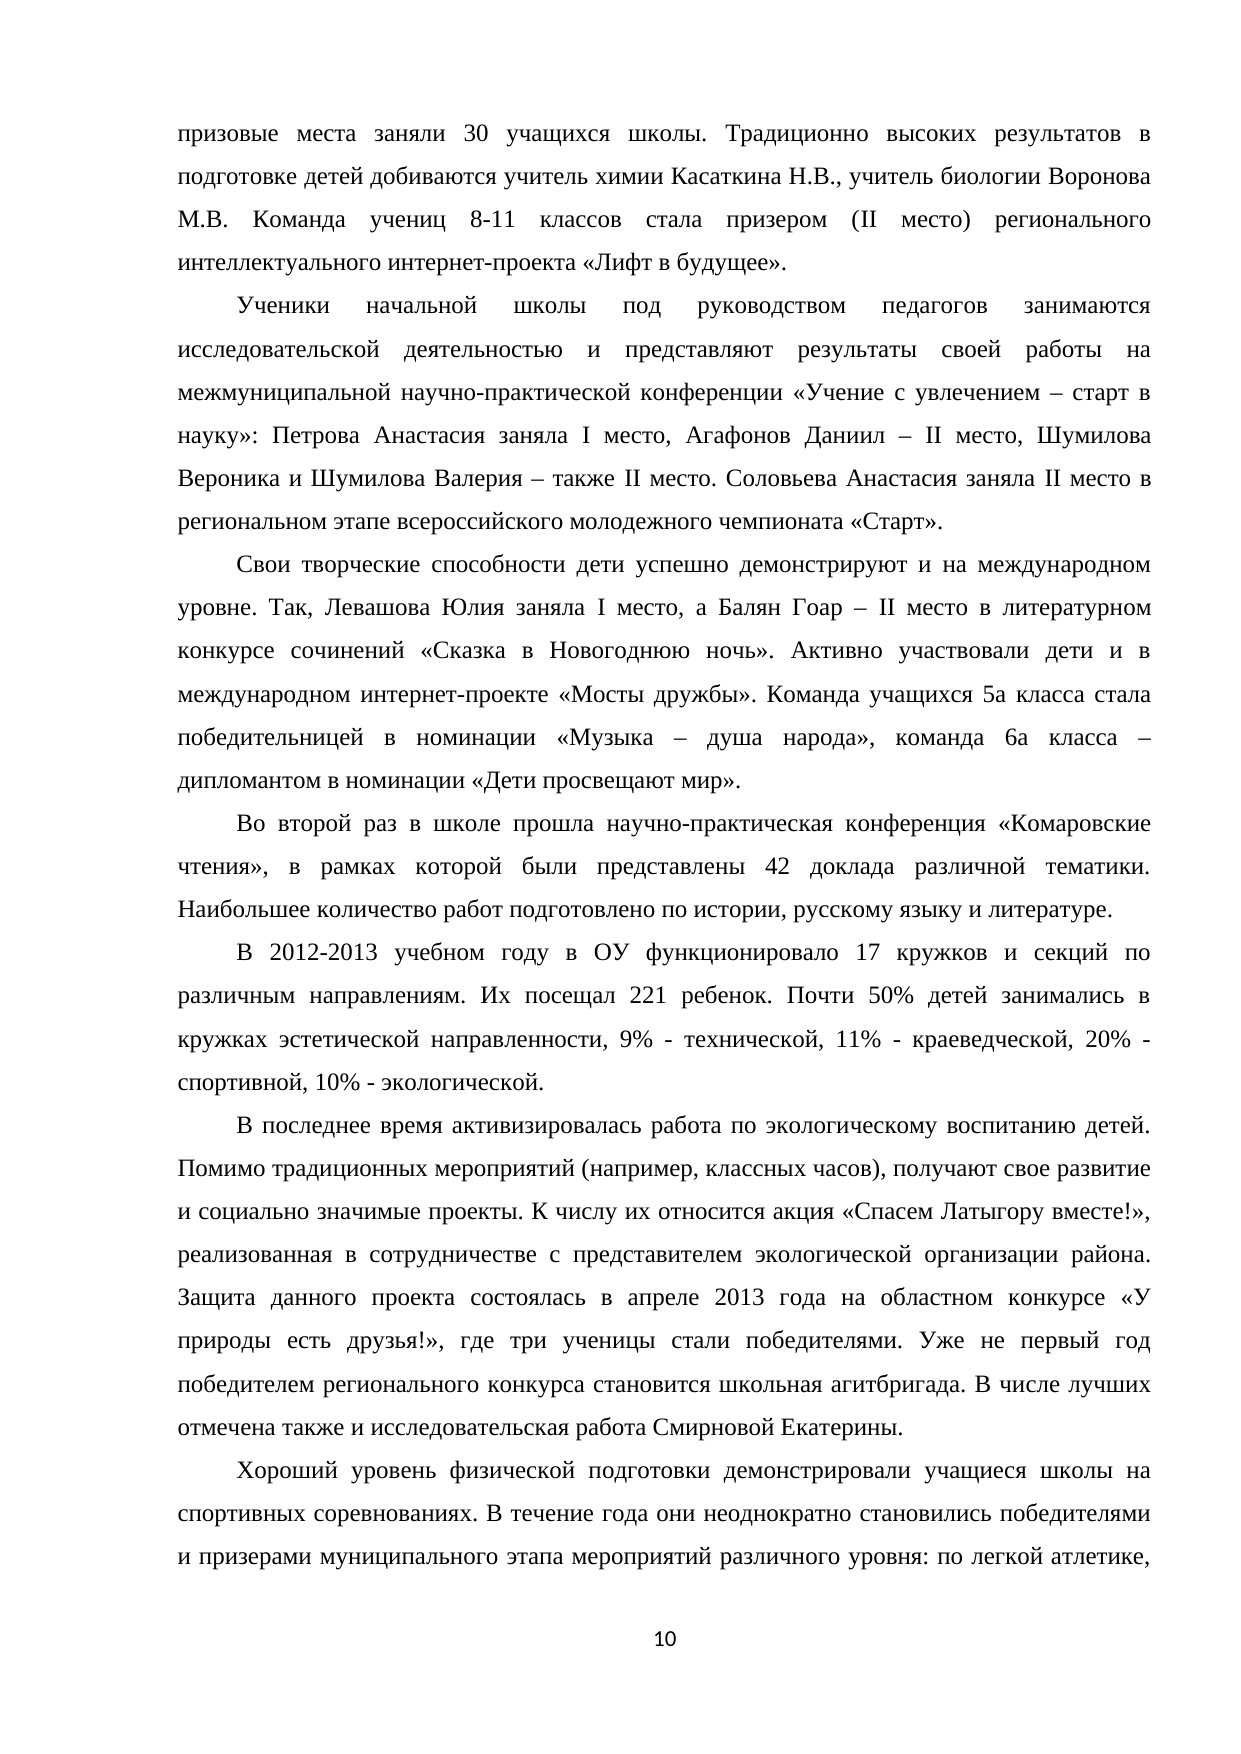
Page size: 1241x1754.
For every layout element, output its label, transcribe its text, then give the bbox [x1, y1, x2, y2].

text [177, 118, 1152, 276]
text Во второй раз в школе прошла научно-практическая конференция «Комаровские чтения», в рамках которой были представлены 42 доклада различной тематики. Наибольшее количество работ подготовлено по истории, русскому языку и литературе. [177, 808, 1152, 923]
text Свои творческие способности дети успешно демонстрируют и на международном уровне. Так, Левашова Юлия заняла I место, а Балян Гоар – II место в литературном конкурсе сочинений «Сказка в Новогоднюю ночь». Активно участвовали дети и в международном интернет-проекте «Мосты дружбы». Команда учащихся 5а класса стала победительницей в номинации «Музыка – душа народа», команда 6а класса – дипломантом в номинации «Дети просвещают мир». [177, 549, 1152, 794]
text Ученики начальной школы под руководством педагогов занимаются исследовательской деятельностью и представляют результаты своей работы на межмуниципальной научно-практической конференции «Учение с увлечением – старт в науку»: Петрова Анастасия заняла I место, Агафонов Даниил – II место, Шумилова Вероника и Шумилова Валерия – также II место. Соловьева Анастасия заняла II место в региональном этапе всероссийского молодежного чемпионата «Старт». [177, 291, 1152, 535]
text В 2012-2013 учебном году в ОУ функционировало 17 кружков и секций по различным направлениям. Их посещал 221 ребенок. Почти 50% детей занимались в кружках эстетической направленности, 9% - технической, 11% - краеведческой, 20% - спортивной, 10% - экологической. [177, 937, 1152, 1096]
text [177, 1455, 1152, 1570]
text В последнее время активизировалась работа по экологическому воспитанию детей. Помимо традиционных мероприятий (например, классных часов), получают свое развитие и социально значимые проекты. К числу их относится акция «Спасем Латыгору вместе!», реализованная в сотрудничестве с представителем экологической организации района. Защита данного проекта состоялась в апреле 2013 года на областном конкурсе «У природы есть друзья!», где три ученицы стали победителями. Уже не первый год победителем регионального конкурса становится школьная агитбригада. В числе лучших отмечена также и исследовательская работа Смирновой Екатерины. [177, 1110, 1152, 1441]
